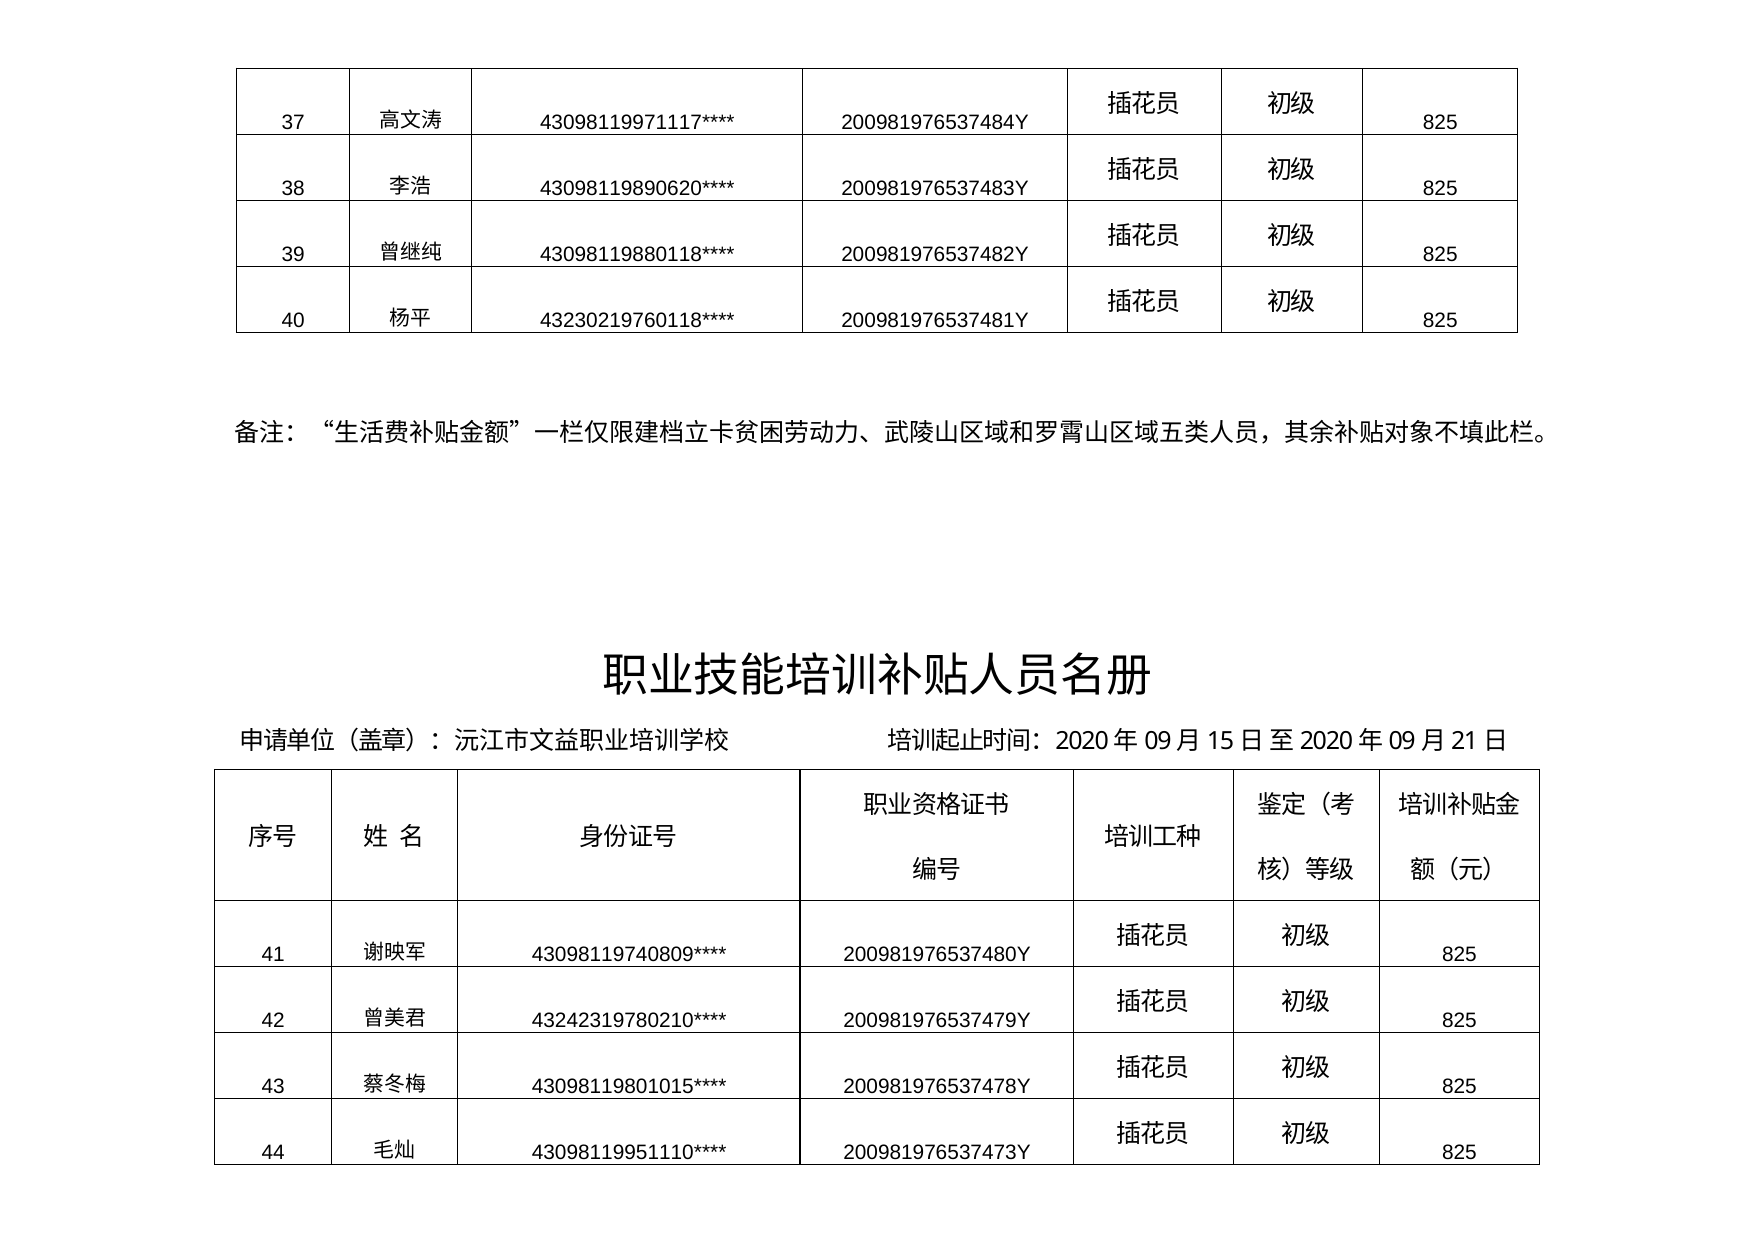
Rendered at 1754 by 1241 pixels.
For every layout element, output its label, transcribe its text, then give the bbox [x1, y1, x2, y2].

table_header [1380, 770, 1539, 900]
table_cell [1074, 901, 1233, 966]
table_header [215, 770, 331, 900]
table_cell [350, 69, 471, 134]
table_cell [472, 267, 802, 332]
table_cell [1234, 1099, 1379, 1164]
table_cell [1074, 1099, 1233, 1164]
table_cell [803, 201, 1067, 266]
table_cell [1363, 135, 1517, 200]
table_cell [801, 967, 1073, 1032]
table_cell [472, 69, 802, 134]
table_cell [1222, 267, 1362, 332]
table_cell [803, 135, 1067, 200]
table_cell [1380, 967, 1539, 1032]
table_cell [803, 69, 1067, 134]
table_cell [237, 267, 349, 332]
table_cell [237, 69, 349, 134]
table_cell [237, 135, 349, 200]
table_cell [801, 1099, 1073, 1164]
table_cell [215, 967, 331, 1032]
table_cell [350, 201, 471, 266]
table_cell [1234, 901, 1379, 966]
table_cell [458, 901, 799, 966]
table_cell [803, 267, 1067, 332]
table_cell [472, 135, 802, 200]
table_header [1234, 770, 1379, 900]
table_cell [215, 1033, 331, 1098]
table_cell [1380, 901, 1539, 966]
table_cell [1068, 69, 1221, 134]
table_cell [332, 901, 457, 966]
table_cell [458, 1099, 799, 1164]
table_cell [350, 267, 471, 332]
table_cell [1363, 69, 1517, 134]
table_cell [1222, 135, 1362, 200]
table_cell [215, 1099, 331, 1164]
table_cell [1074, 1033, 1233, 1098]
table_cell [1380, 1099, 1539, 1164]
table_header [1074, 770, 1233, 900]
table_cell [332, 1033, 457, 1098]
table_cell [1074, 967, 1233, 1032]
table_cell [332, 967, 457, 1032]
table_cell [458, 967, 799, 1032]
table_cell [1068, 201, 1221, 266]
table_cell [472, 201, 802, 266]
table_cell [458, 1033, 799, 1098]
text 申请单位（盖章）：沅江市文益职业培训学校 培训起止时间：2020年 09月15日 至2020 年09月21 日 [59, 703, 1695, 761]
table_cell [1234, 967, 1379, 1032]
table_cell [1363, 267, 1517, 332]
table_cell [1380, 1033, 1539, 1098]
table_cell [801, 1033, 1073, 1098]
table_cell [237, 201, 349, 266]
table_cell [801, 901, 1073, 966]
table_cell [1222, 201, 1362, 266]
text 备注：“生活费补贴金额”一栏仅限建档立卡贫困劳动力、武陵山区域和罗霄山区域五类人员，其余补贴对象不填此栏。 [59, 398, 1695, 463]
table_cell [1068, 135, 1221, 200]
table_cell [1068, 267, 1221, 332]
text 职业技能培训补贴人员名册 [59, 644, 1695, 703]
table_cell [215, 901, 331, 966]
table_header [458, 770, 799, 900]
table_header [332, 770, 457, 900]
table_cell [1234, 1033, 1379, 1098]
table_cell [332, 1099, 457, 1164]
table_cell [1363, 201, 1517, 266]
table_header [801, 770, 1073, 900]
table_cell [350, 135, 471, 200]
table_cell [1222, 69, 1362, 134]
